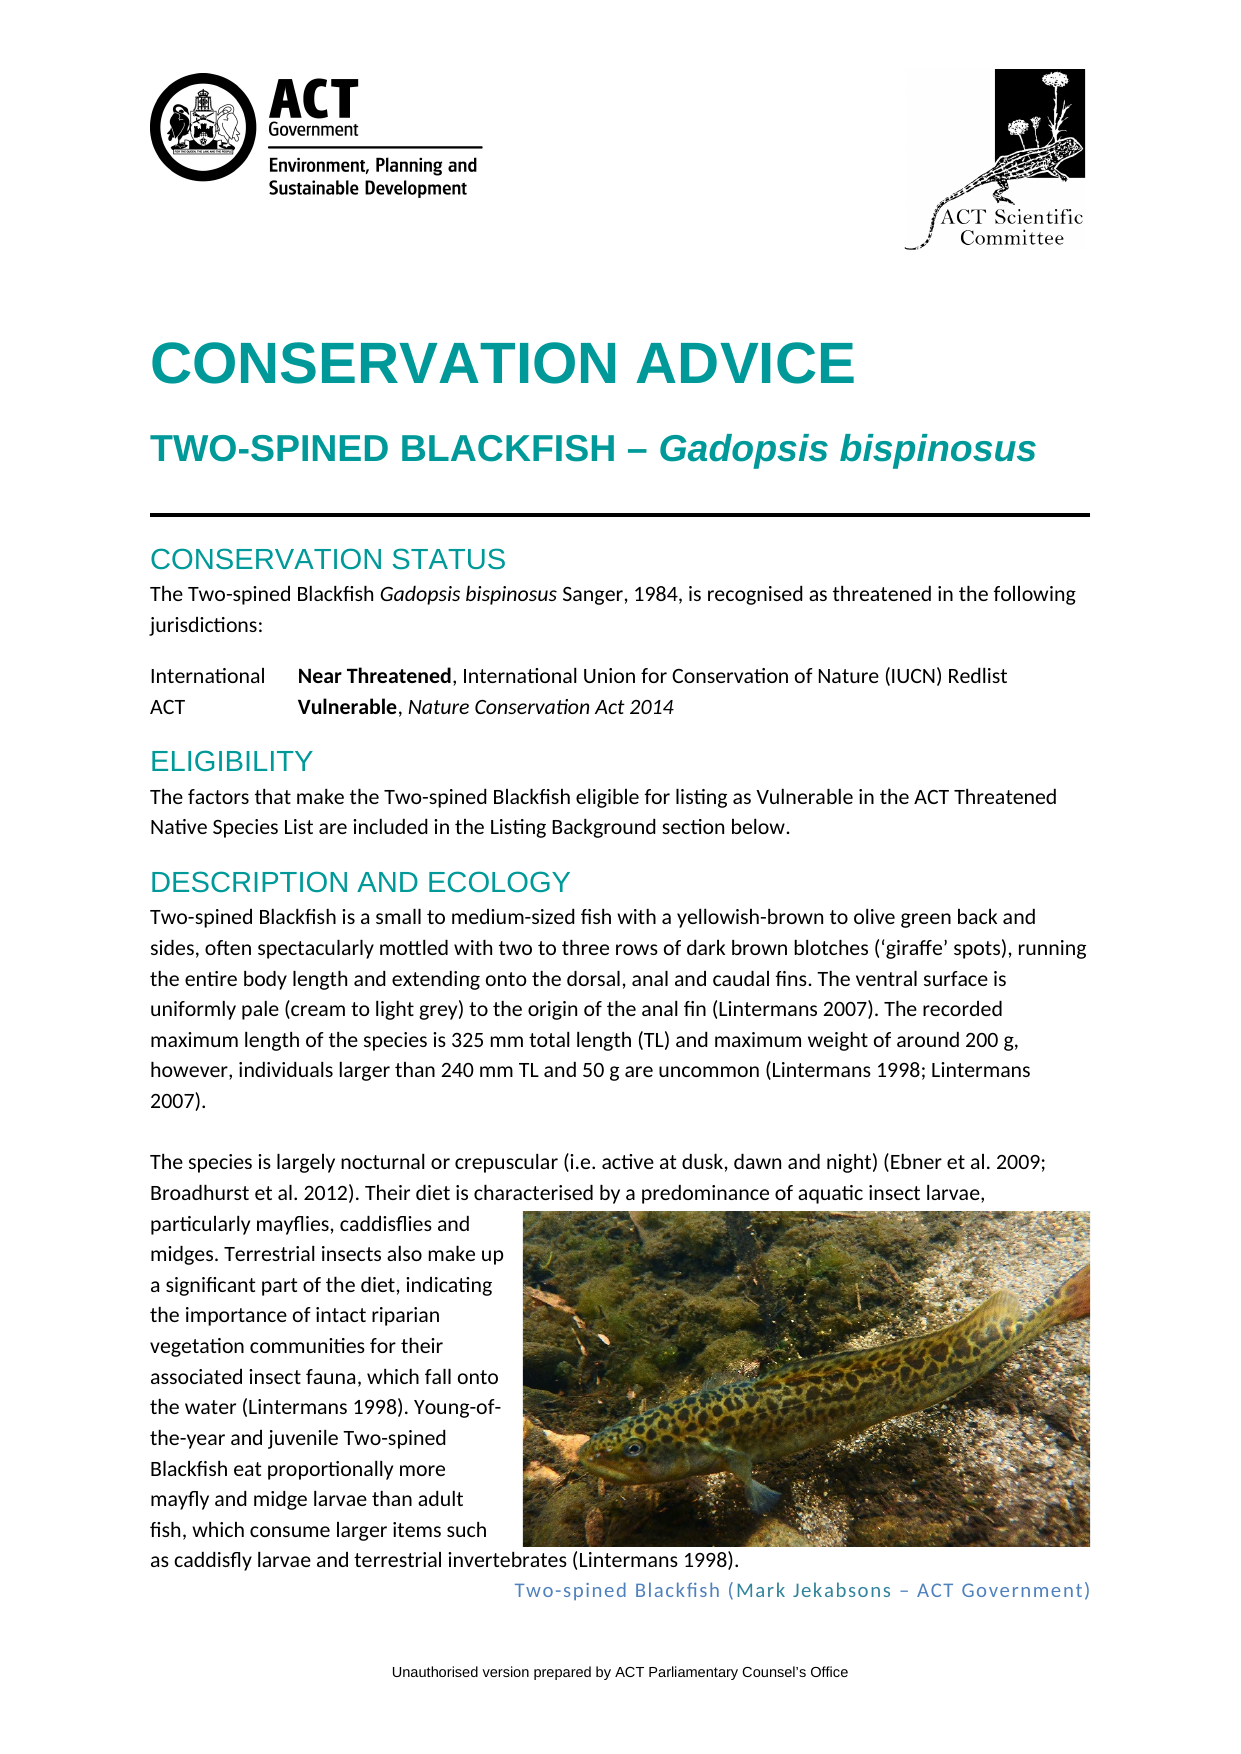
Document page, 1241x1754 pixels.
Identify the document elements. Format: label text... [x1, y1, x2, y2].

picture [522, 1211, 1091, 1547]
text International Near Threatened, International Union for Conservation of Nature (IUCN) Redlist [150, 662, 1090, 689]
subtitle Conservation Status [150, 542, 1090, 575]
subtitle Two-spined Blackfish (Mark Jekabsons – ACT Government) [150, 1577, 1090, 1603]
list The factors that make the Two-spined Blackfish eligible for listing as Vulnerable in the ACT Threatened Native Species List are included in the Listing Background section below. [150, 783, 1090, 840]
text ACT Vulnerable, Nature Conservation Act 2014 [150, 693, 1090, 719]
subtitle ELIGIBILITY [150, 744, 1090, 778]
subtitle DESCRIPTION AND ECOLOGY [150, 865, 1090, 898]
subtitle Conservation Advice Two-spined Blackfish – Gadopsis bispinosus [150, 329, 1090, 473]
picture [904, 69, 1086, 250]
subtitle Two-spined Blackfish is a small to medium-sized fish with a yellowish-brown to olive green back and sides, often spectacularly mottled with two to three rows of dark brown blotches (‘giraffe’ spots), running the entire body length and extending onto the dorsal, anal and caudal fins. The ventral surface is uniformly pale (cream to light grey) to the origin of the anal fin (Lintermans 2007). The recorded maximum length of the species is 325 mm total length (TL) and maximum weight of around 200 g, however, individuals larger than 240 mm TL and 50 g are uncommon (Lintermans 1998; Lintermans 2007). [150, 903, 1090, 1114]
text The Two-spined Blackfish Gadopsis bispinosus Sanger, 1984, is recognised as threatened in the following jurisdictions: [150, 580, 1090, 637]
picture [150, 73, 483, 198]
